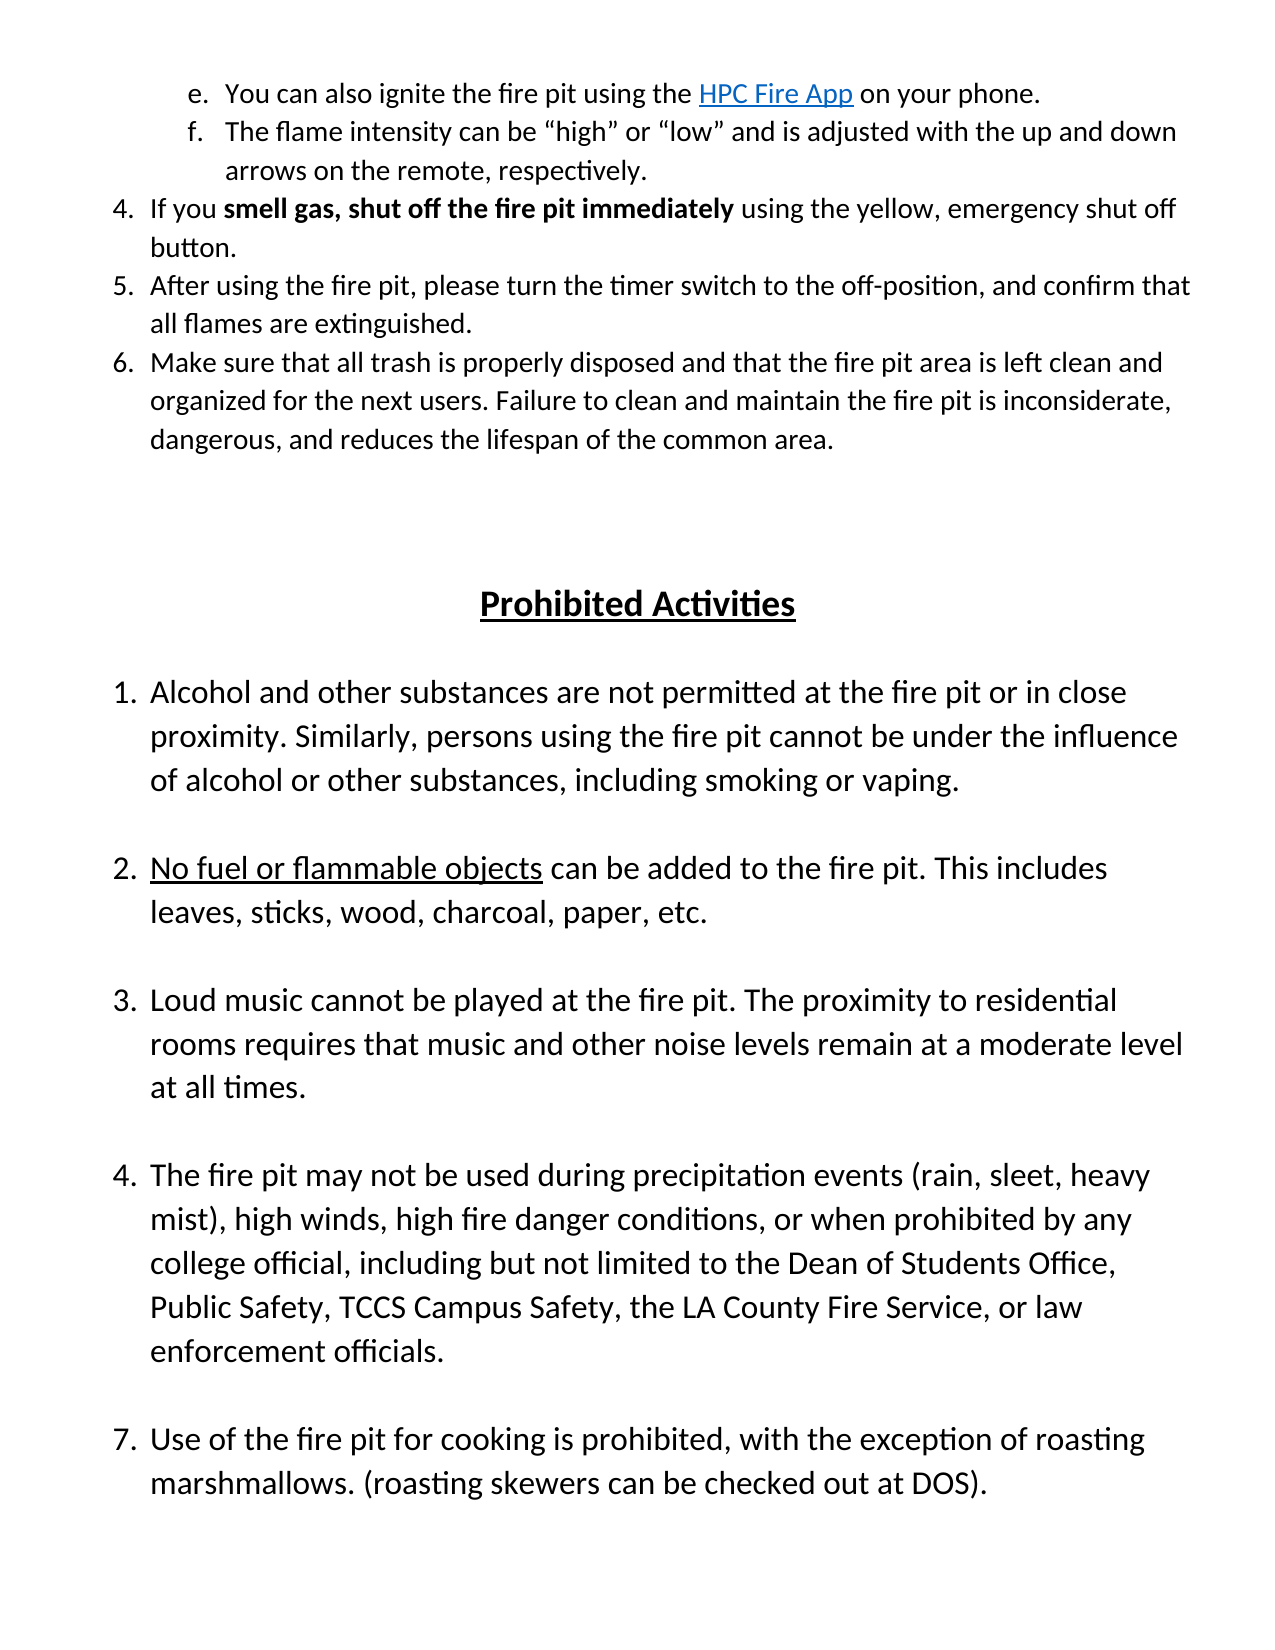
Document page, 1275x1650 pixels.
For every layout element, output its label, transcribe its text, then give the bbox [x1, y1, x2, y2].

list Loud music cannot be played at the fire pit. The proximity to residential rooms requires that music and other noise levels remain at a moderate level at all times. [112, 978, 1200, 1107]
text Prohibited Activities [75, 580, 1200, 626]
list Use of the fire pit for cooking is prohibited, with the exception of roasting marshmallows. (roasting skewers can be checked out at DOS). [112, 1418, 1200, 1503]
list The fire pit may not be used during precipitation events (rain, sleet, heavy mist), high winds, high fire danger conditions, or when prohibited by any college official, including but not limited to the Dean of Students Office, Public Safety, TCCS Campus Safety, the LA County Fire Service, or law enforcement officials. [112, 1154, 1200, 1371]
list No fuel or flammable objects can be added to the fire pit. This includes leaves, sticks, wood, charcoal, paper, etc. [112, 847, 1200, 931]
list Make sure that all trash is properly disposed and that the fire pit area is left clean and organized for the next users. Failure to clean and maintain the fire pit is inconsiderate, dangerous, and reduces the lifespan of the common area. [112, 344, 1200, 457]
list If you smell gas, shut off the fire pit immediately using the yellow, emergency shut off button. [112, 190, 1200, 264]
list After using the fire pit, please turn the timer switch to the off-position, and confirm that all flames are extinguished. [112, 267, 1200, 341]
list You can also ignite the fire pit using the HPC Fire App on your phone. [187, 75, 1200, 111]
list Alcohol and other substances are not permitted at the fire pit or in close proximity. Similarly, persons using the fire pit cannot be under the influence of alcohol or other substances, including smoking or vaping. [112, 671, 1200, 799]
list The flame intensity can be “high” or “low” and is adjusted with the up and down arrows on the remote, respectively. [187, 113, 1200, 187]
